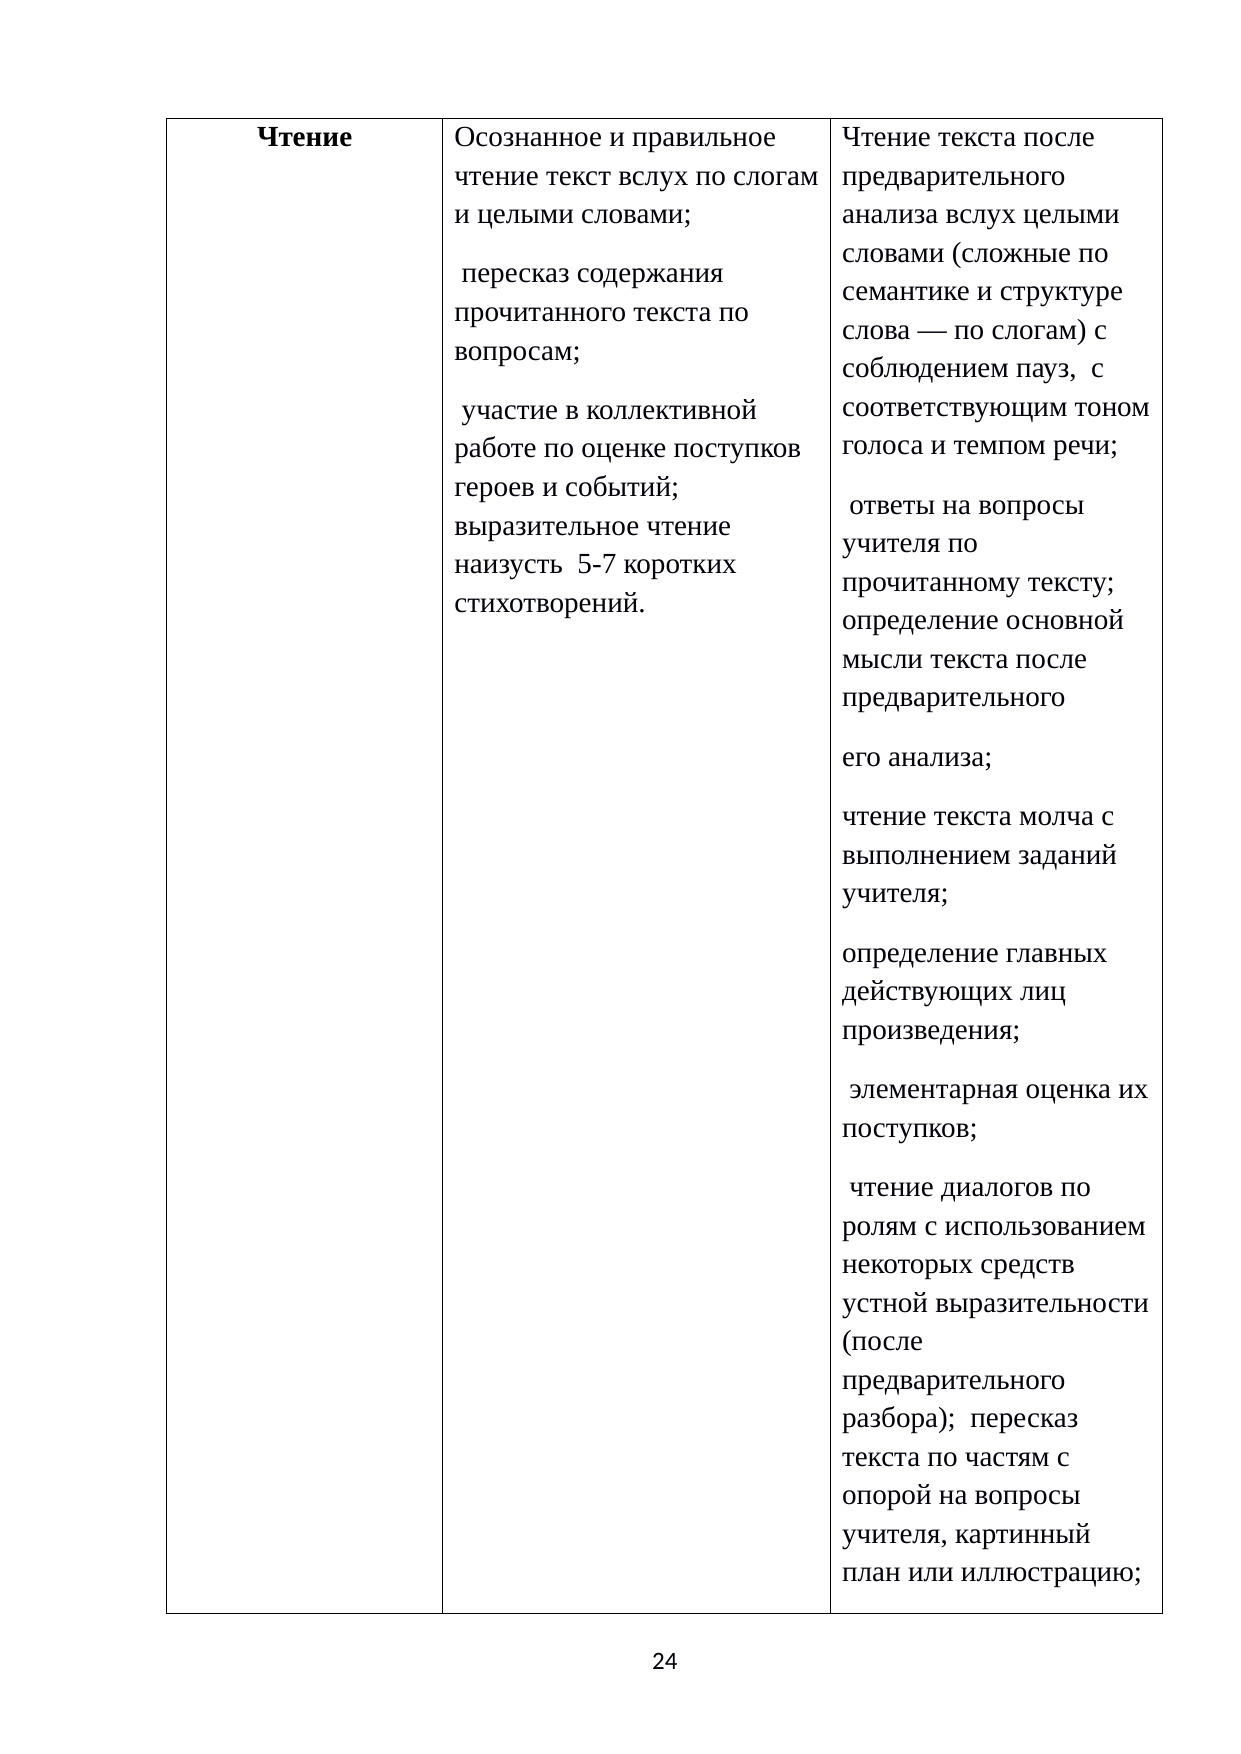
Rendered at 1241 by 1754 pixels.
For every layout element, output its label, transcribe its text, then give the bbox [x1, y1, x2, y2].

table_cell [443, 119, 830, 1613]
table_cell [831, 119, 1162, 1613]
table_cell Чтение [167, 119, 442, 1613]
